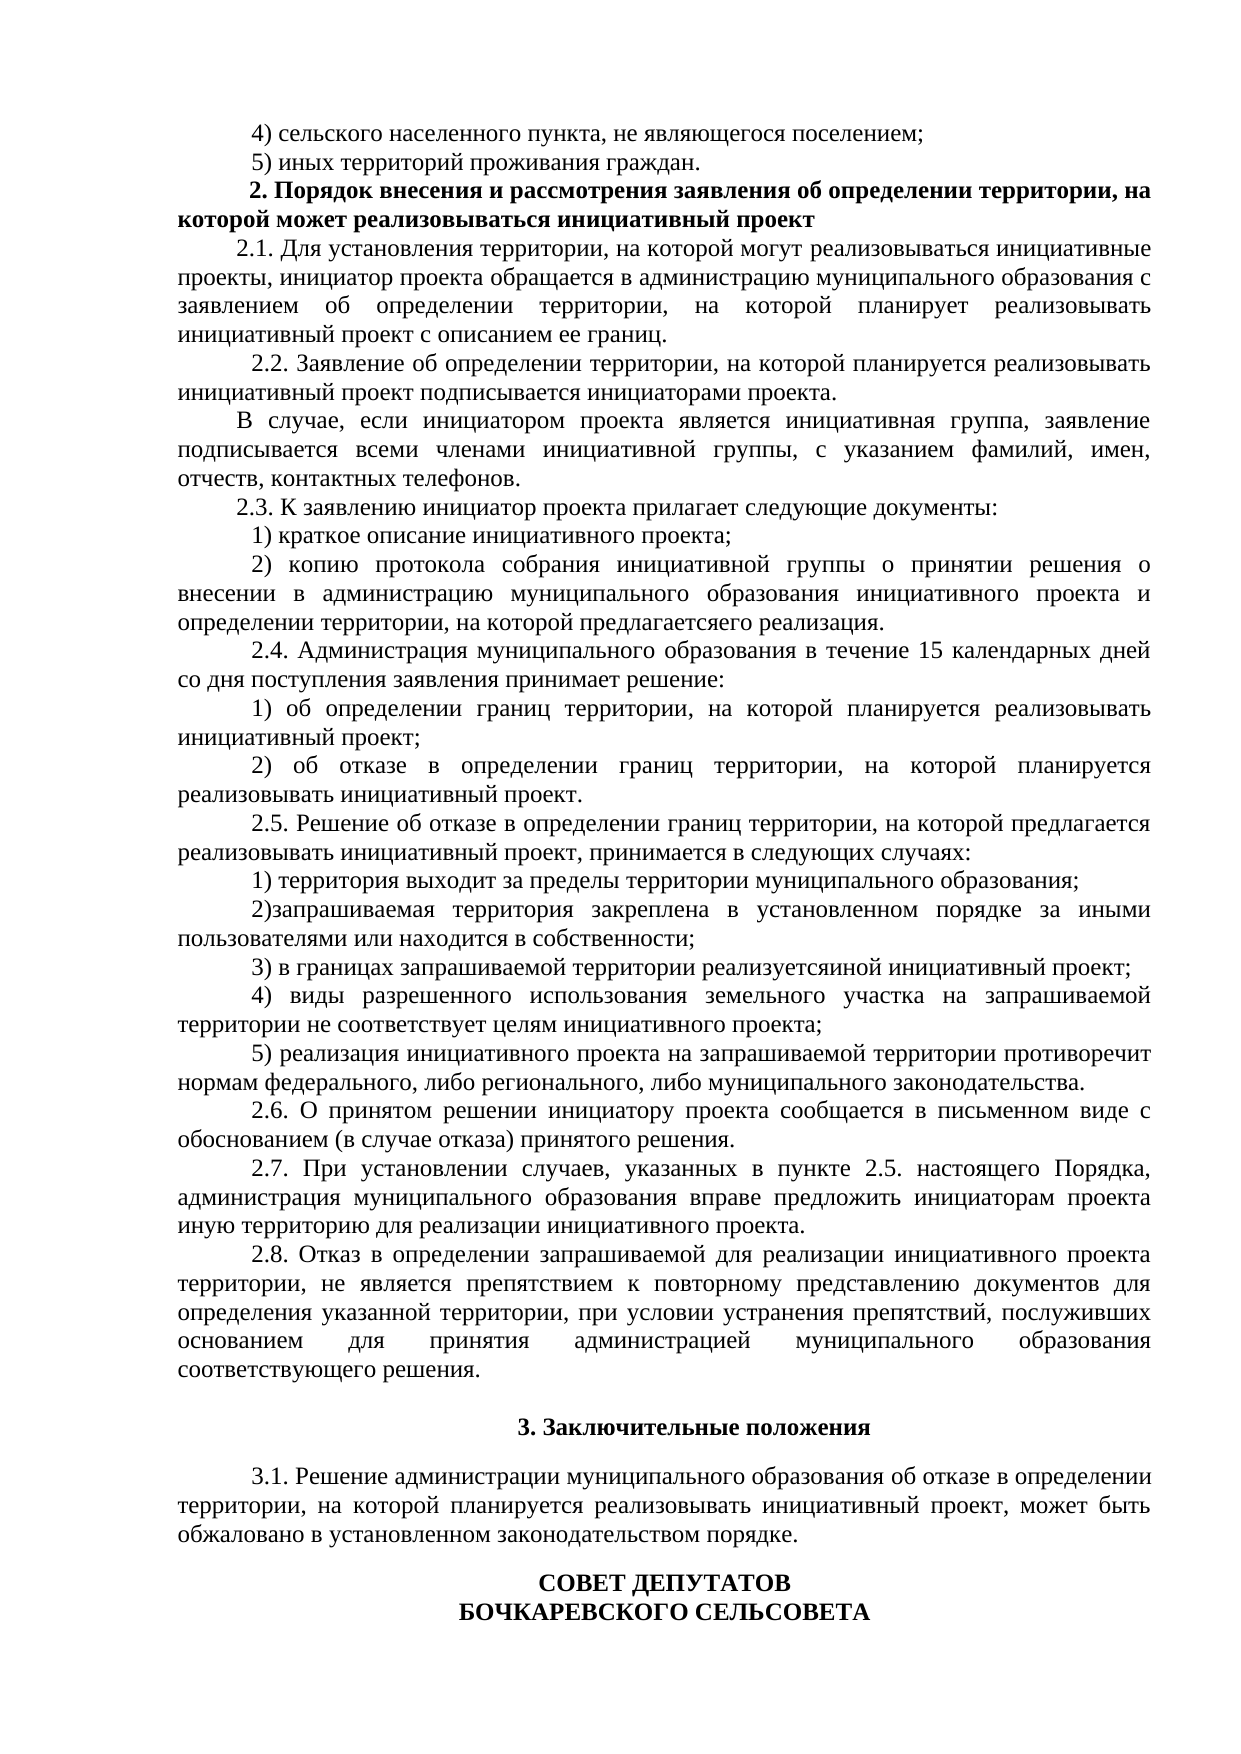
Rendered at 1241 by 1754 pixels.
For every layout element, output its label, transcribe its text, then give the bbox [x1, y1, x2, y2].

text 1) краткое описание инициативного проекта; [177, 521, 1152, 549]
text 2.8. Отказ в определении запрашиваемой для реализации инициативного проекта территории, не является препятствием к повторному представлению документов для определения указанной территории, при условии устранения препятствий, послуживших основанием для принятия администрацией муниципального образования соответствующего решения. [177, 1239, 1152, 1383]
text 2)запрашиваемая территория закреплена в установленном порядке за иными пользователями или находится в собственности; [177, 894, 1152, 952]
text 2.3. К заявлению инициатор проекта прилагает следующие документы: [177, 492, 1152, 521]
text 2) об отказе в определении границ территории, на которой планируется реализовывать инициативный проект. [177, 751, 1152, 808]
text 4) виды разрешенного использования земельного участка на запрашиваемой территории не соответствует целям инициативного проекта; [177, 981, 1152, 1038]
text 1) территория выходит за пределы территории муниципального образования; [177, 866, 1152, 894]
text 1) об определении границ территории, на которой планируется реализовывать инициативный проект; [177, 693, 1152, 751]
text 2.4. Администрация муниципального образования в течение 15 календарных дней со дня поступления заявления принимает решение: [177, 636, 1152, 693]
text 2.7. При установлении случаев, указанных в пункте 2.5. настоящего Порядка, администрация муниципального образования вправе предложить инициаторам проекта иную территорию для реализации инициативного проекта. [177, 1153, 1152, 1239]
text СОВЕТ ДЕПУТАТОВ [177, 1568, 1152, 1597]
text 3. Заключительные положения [177, 1412, 1152, 1441]
text 2.6. О принятом решении инициатору проекта сообщается в письменном виде с обоснованием (в случае отказа) принятого решения. [177, 1096, 1152, 1153]
text 2. Порядок внесения и рассмотрения заявления об определении территории, на которой может реализовываться инициативный проект [177, 176, 1152, 233]
text 3) в границах запрашиваемой территории реализуетсяиной инициативный проект; [177, 952, 1152, 981]
text БОЧКАРЕВСКОГО СЕЛЬСОВЕТА [177, 1597, 1152, 1626]
text 4) сельского населенного пункта, не являющегося поселением; [177, 118, 1152, 147]
text 2) копию протокола собрания инициативной группы о принятии решения о внесении в администрацию муниципального образования инициативного проекта и определении территории, на которой предлагаетсяего реализация. [177, 549, 1152, 636]
text 2.5. Решение об отказе в определении границ территории, на которой предлагается реализовывать инициативный проект, принимается в следующих случаях: [177, 808, 1152, 866]
text 5) иных территорий проживания граждан. [177, 147, 1152, 176]
text 2.2. Заявление об определении территории, на которой планируется реализовывать инициативный проект подписывается инициаторами проекта. [177, 348, 1152, 406]
text В случае, если инициатором проекта является инициативная группа, заявление подписывается всеми членами инициативной группы, с указанием фамилий, имен, отчеств, контактных телефонов. [177, 406, 1152, 492]
text 5) реализация инициативного проекта на запрашиваемой территории противоречит нормам федерального, либо регионального, либо муниципального законодательства. [177, 1038, 1152, 1096]
text 2.1. Для установления территории, на которой могут реализовываться инициативные проекты, инициатор проекта обращается в администрацию муниципального образования с заявлением об определении территории, на которой планирует реализовывать инициативный проект с описанием ее границ. [177, 233, 1152, 348]
text 3.1. Решение администрации муниципального образования об отказе в определении территории, на которой планируется реализовывать инициативный проект, может быть обжаловано в установленном законодательством порядке. [177, 1461, 1152, 1548]
